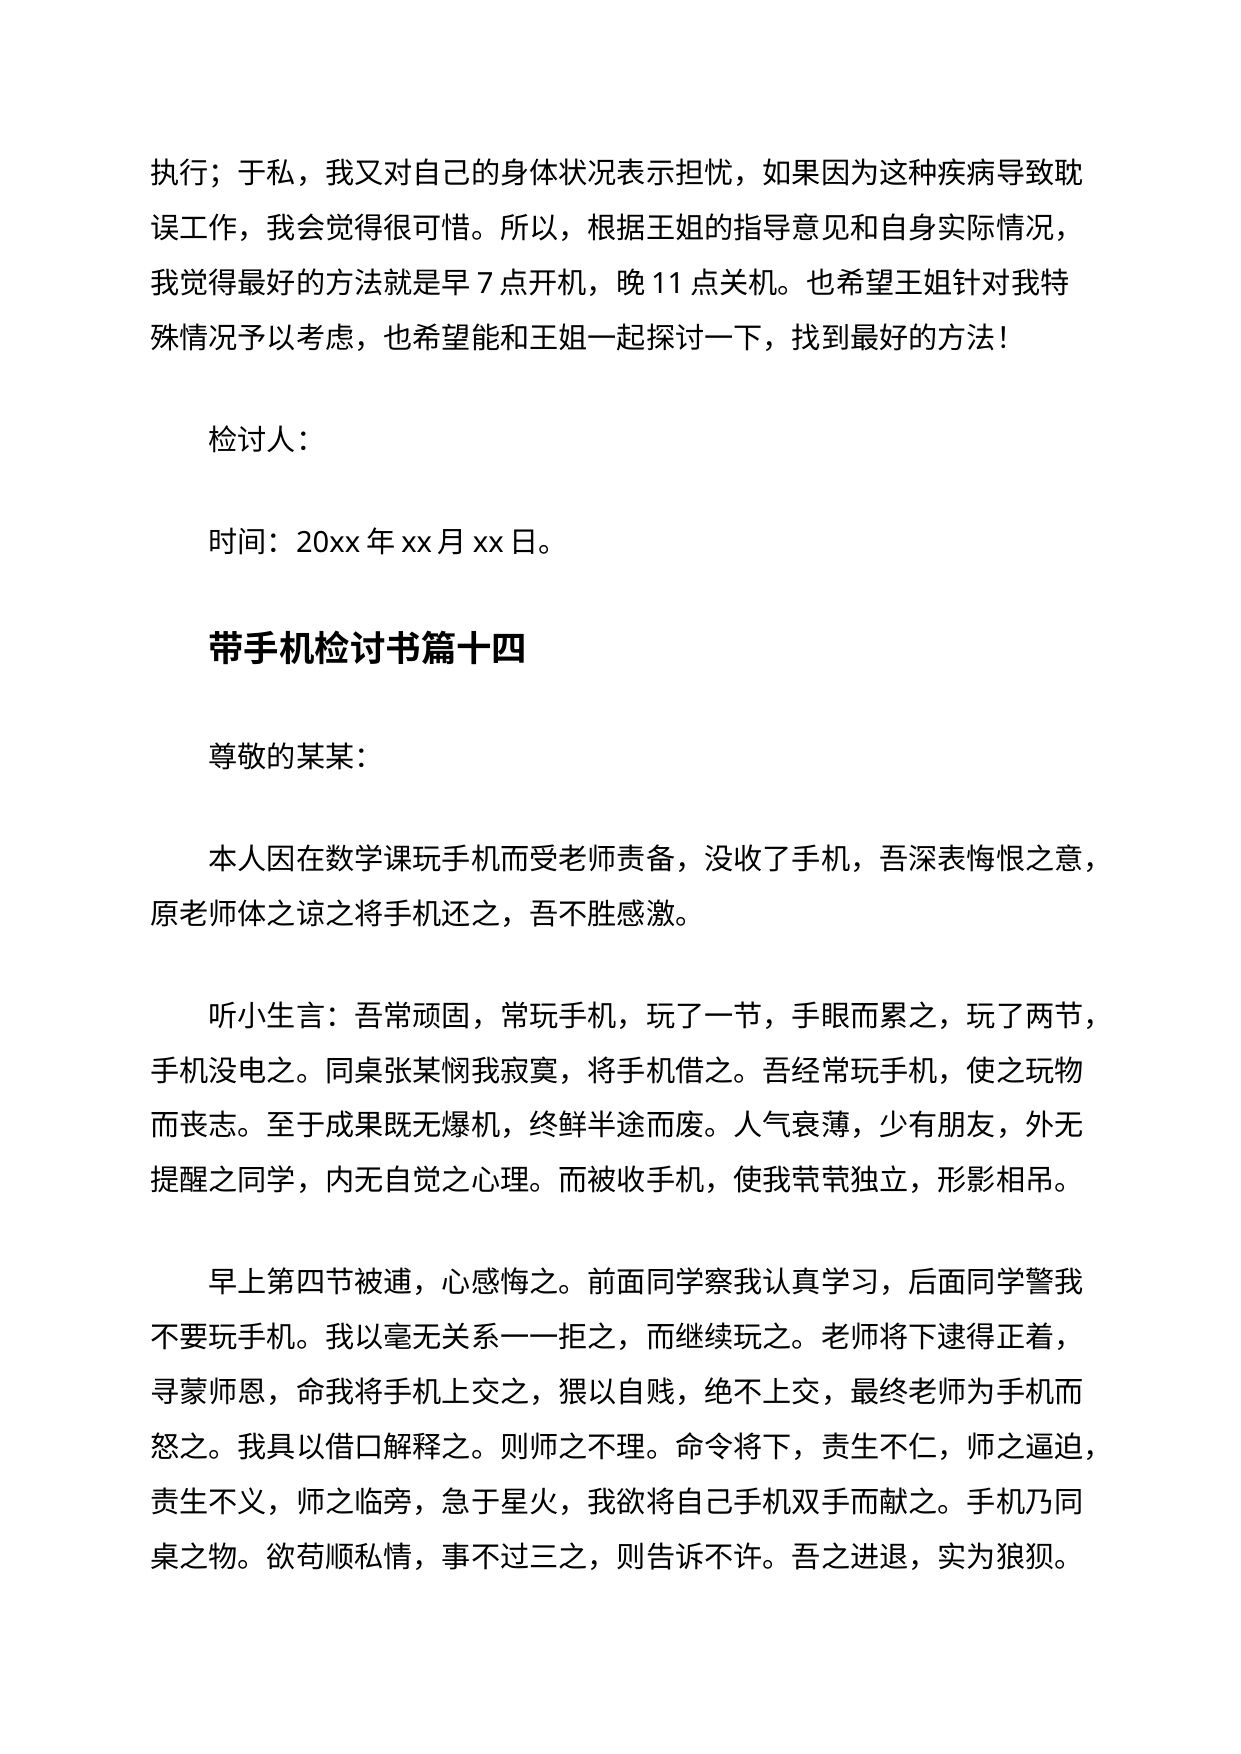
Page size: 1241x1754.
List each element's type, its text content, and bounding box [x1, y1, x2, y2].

text 时间：20xx年xx月xx日。 [150, 518, 1090, 561]
text 检讨人： [150, 417, 1090, 459]
text 听小生言：吾常顽固，常玩手机，玩了一节，手眼而累之，玩了两节，手机没电之。同桌张某悯我寂寞，将手机借之。吾经常玩手机，使之玩物而丧志。至于成果既无爆机，终鲜半途而废。人气衰薄，少有朋友，外无提醒之同学，内无自觉之心理。而被收手机，使我茕茕独立，形影相吊。 [150, 992, 1090, 1199]
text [150, 150, 1090, 357]
text 带手机检讨书篇十四 [150, 620, 1090, 672]
text 本人因在数学课玩手机而受老师责备，没收了手机，吾深表悔恨之意，原老师体之谅之将手机还之，吾不胜感激。 [150, 836, 1090, 933]
text 早上第四节被逋，心感悔之。前面同学察我认真学习，后面同学警我不要玩手机。我以毫无关系一一拒之，而继续玩之。老师将下逮得正着，寻蒙师恩，命我将手机上交之，猥以自贱，绝不上交，最终老师为手机而怒之。我具以借口解释之。则师之不理。命令将下，责生不仁，师之逼迫，责生不义，师之临旁，急于星火，我欲将自己手机双手而献之。手机乃同桌之物。欲苟顺私情，事不过三之，则告诉不许。吾之进退，实为狼狈。 [150, 1259, 1090, 1575]
text 尊敬的某某： [150, 734, 1090, 776]
